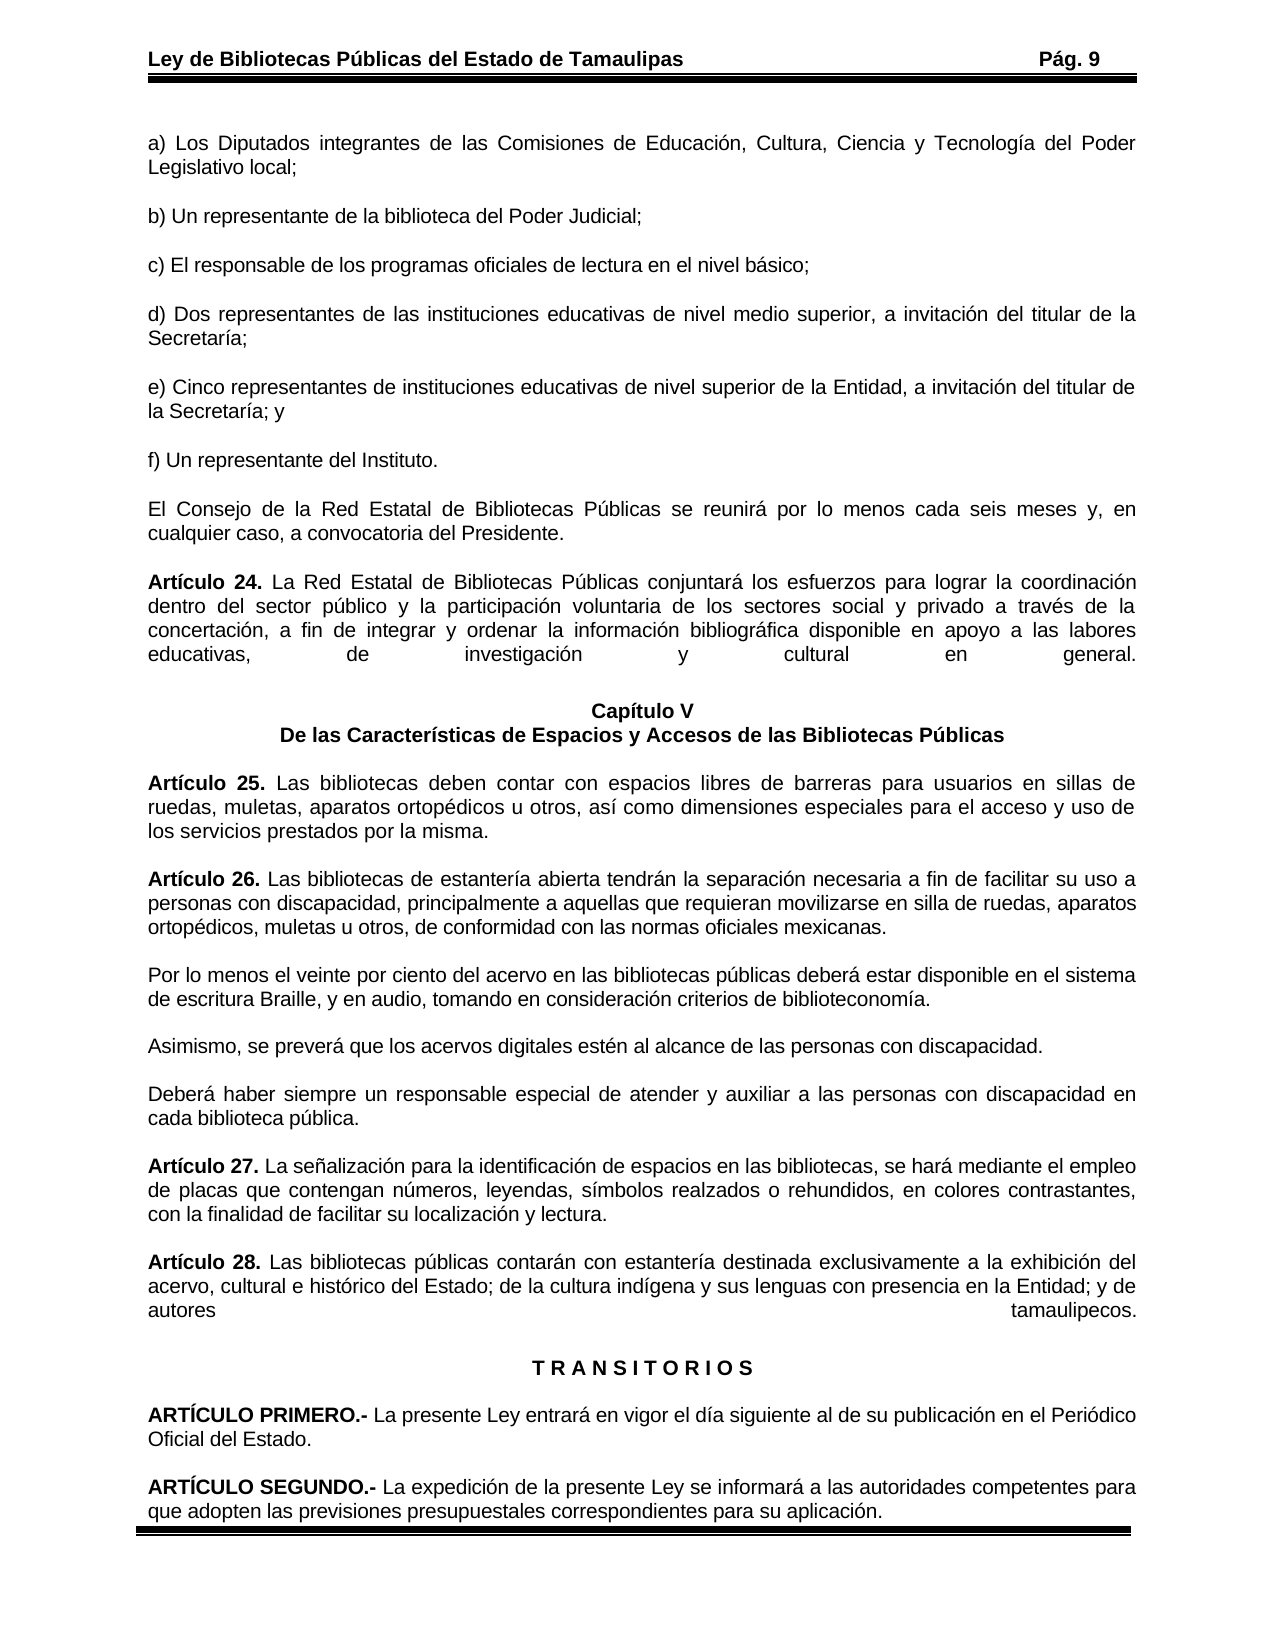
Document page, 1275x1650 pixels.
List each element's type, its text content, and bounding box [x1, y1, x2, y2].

text Artículo 24. La Red Estatal de Bibliotecas Públicas conjuntará los esfuerzos para lograr la coordinación dentro del sector público y la participación voluntaria de los sectores social y privado a través de la concertación, a fin de integrar y ordenar la información bibliográfica disponible en apoyo a las labores educativas, de investigación y cultural en general. [148, 569, 1137, 699]
text b) Un representante de la biblioteca del Poder Judicial; [148, 204, 1137, 228]
text De las Características de Espacios y Accesos de las Bibliotecas Públicas [148, 723, 1137, 747]
text Artículo 27. La señalización para la identificación de espacios en las bibliotecas, se hará mediante el empleo de placas que contengan números, leyendas, símbolos realzados o rehundidos, en colores contrastantes, con la finalidad de facilitar su localización y lectura. [148, 1154, 1137, 1226]
text Deberá haber siempre un responsable especial de atender y auxiliar a las personas con discapacidad en cada biblioteca pública. [148, 1082, 1137, 1130]
text c) El responsable de los programas oficiales de lectura en el nivel básico; [148, 253, 1137, 277]
text f) Un representante del Instituto. [148, 448, 1137, 472]
text El Consejo de la Red Estatal de Bibliotecas Públicas se reunirá por lo menos cada seis meses y, en cualquier caso, a convocatoria del Presidente. [148, 497, 1137, 544]
text e) Cinco representantes de instituciones educativas de nivel superior de la Entidad, a invitación del titular de la Secretaría; y [148, 375, 1137, 423]
text Artículo 25. Las bibliotecas deben contar con espacios libres de barreras para usuarios en sillas de ruedas, muletas, aparatos ortopédicos u otros, así como dimensiones especiales para el acceso y uso de los servicios prestados por la misma. [148, 771, 1137, 843]
text ARTÍCULO SEGUNDO.- La expedición de la presente Ley se informará a las autoridades competentes para que adopten las previsiones presupuestales correspondientes para su aplicación. [148, 1475, 1137, 1523]
text d) Dos representantes de las instituciones educativas de nivel medio superior, a invitación del titular de la Secretaría; [148, 302, 1137, 350]
text Artículo 28. Las bibliotecas públicas contarán con estantería destinada exclusivamente a la exhibición del acervo, cultural e histórico del Estado; de la cultura indígena y sus lenguas con presencia en la Entidad; y de autores tamaulipecos. [148, 1250, 1137, 1355]
text a) Los Diputados integrantes de las Comisiones de Educación, Cultura, Ciencia y Tecnología del Poder Legislativo local; [148, 131, 1137, 179]
text T R A N S I T O R I O S [148, 1355, 1137, 1379]
text Artículo 26. Las bibliotecas de estantería abierta tendrán la separación necesaria a fin de facilitar su uso a personas con discapacidad, principalmente a aquellas que requieran movilizarse en silla de ruedas, aparatos ortopédicos, muletas u otros, de conformidad con las normas oficiales mexicanas. [148, 867, 1137, 938]
text Capítulo V [148, 699, 1137, 723]
text Asimismo, se preverá que los acervos digitales estén al alcance de las personas con discapacidad. [148, 1034, 1137, 1058]
text Por lo menos el veinte por ciento del acervo en las bibliotecas públicas deberá estar disponible en el sistema de escritura Braille, y en audio, tomando en consideración criterios de biblioteconomía. [148, 962, 1137, 1010]
text ARTÍCULO PRIMERO.- La presente Ley entrará en vigor el día siguiente al de su publicación en el Periódico Oficial del Estado. [148, 1403, 1137, 1451]
